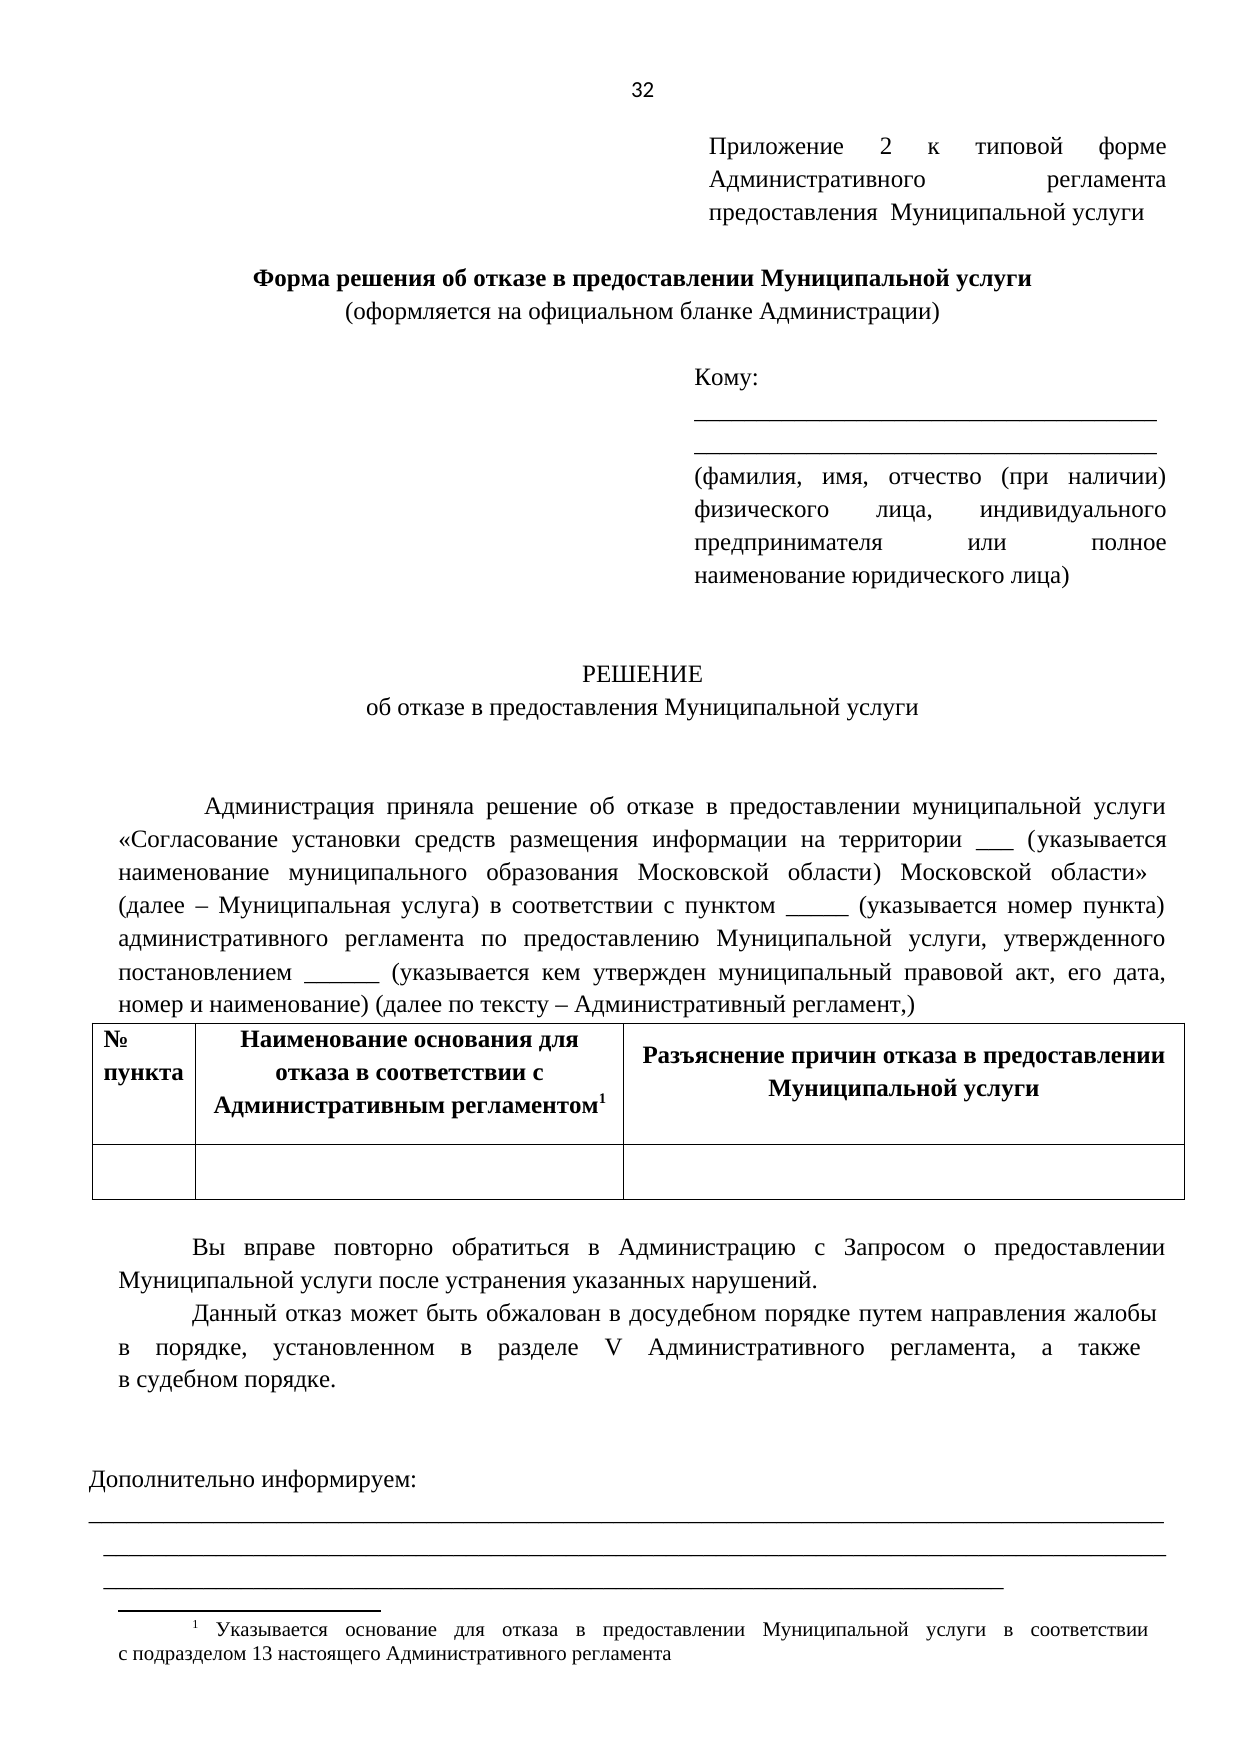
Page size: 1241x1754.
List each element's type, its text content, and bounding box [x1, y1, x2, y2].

text (оформляется на официальном бланке Администрации) [118, 296, 1167, 325]
text Приложение 2 к типовой форме Административного регламента предоставления Муниципальной услуги [709, 131, 1167, 226]
table_header № пункта [93, 1024, 195, 1143]
text Вы вправе повторно обратиться в Администрацию с Запросом о предоставлении Муниципальной услуги после устранения указанных нарушений. [118, 1232, 1167, 1294]
text (фамилия, имя, отчество (при наличии) физического лица, индивидуального предпринимателя или полное наименование юридического лица) [694, 461, 1167, 589]
text ___________________________________________________________________________________________________________________________________________________________________________________________________________________________________________________ [88, 1497, 1167, 1591]
text Администрация приняла решение об отказе в предоставлении муниципальной услуги «Согласование установки средств размещения информации на территории ___ (указывается наименование муниципального образования Московской области) Московской области» (далее – Муниципальная услуга) в соответствии с пунктом _____ (указывается номер пункта) административного регламента по предоставлению Муниципальной услуги, утвержденного постановлением ______ (указывается кем утвержден муниципальный правовой акт, его дата, номер и наименование) (далее по тексту – Административный регламент,) [118, 791, 1167, 1018]
text Данный отказ может быть обжалован в досудебном порядке путем направления жалобы в порядке, установленном в разделе V Административного регламента, а также в судебном порядке. [118, 1298, 1167, 1393]
table_header Наименование основания для отказа в соответствии с Административным регламентом [196, 1024, 623, 1143]
table_header Разъяснение причин отказа в предоставлении Муниципальной услуги [624, 1024, 1184, 1143]
table_cell [93, 1145, 195, 1198]
text Форма решения об отказе в предоставлении Муниципальной услуги [118, 263, 1167, 292]
text РЕШЕНИЕ [118, 659, 1167, 688]
text Дополнительно информируем: [88, 1464, 1167, 1492]
text Кому: __________________________________________________________________________ [694, 362, 1167, 457]
text об отказе в предоставления Муниципальной услуги [118, 692, 1167, 721]
table_cell [196, 1145, 623, 1198]
table_cell [624, 1145, 1184, 1198]
